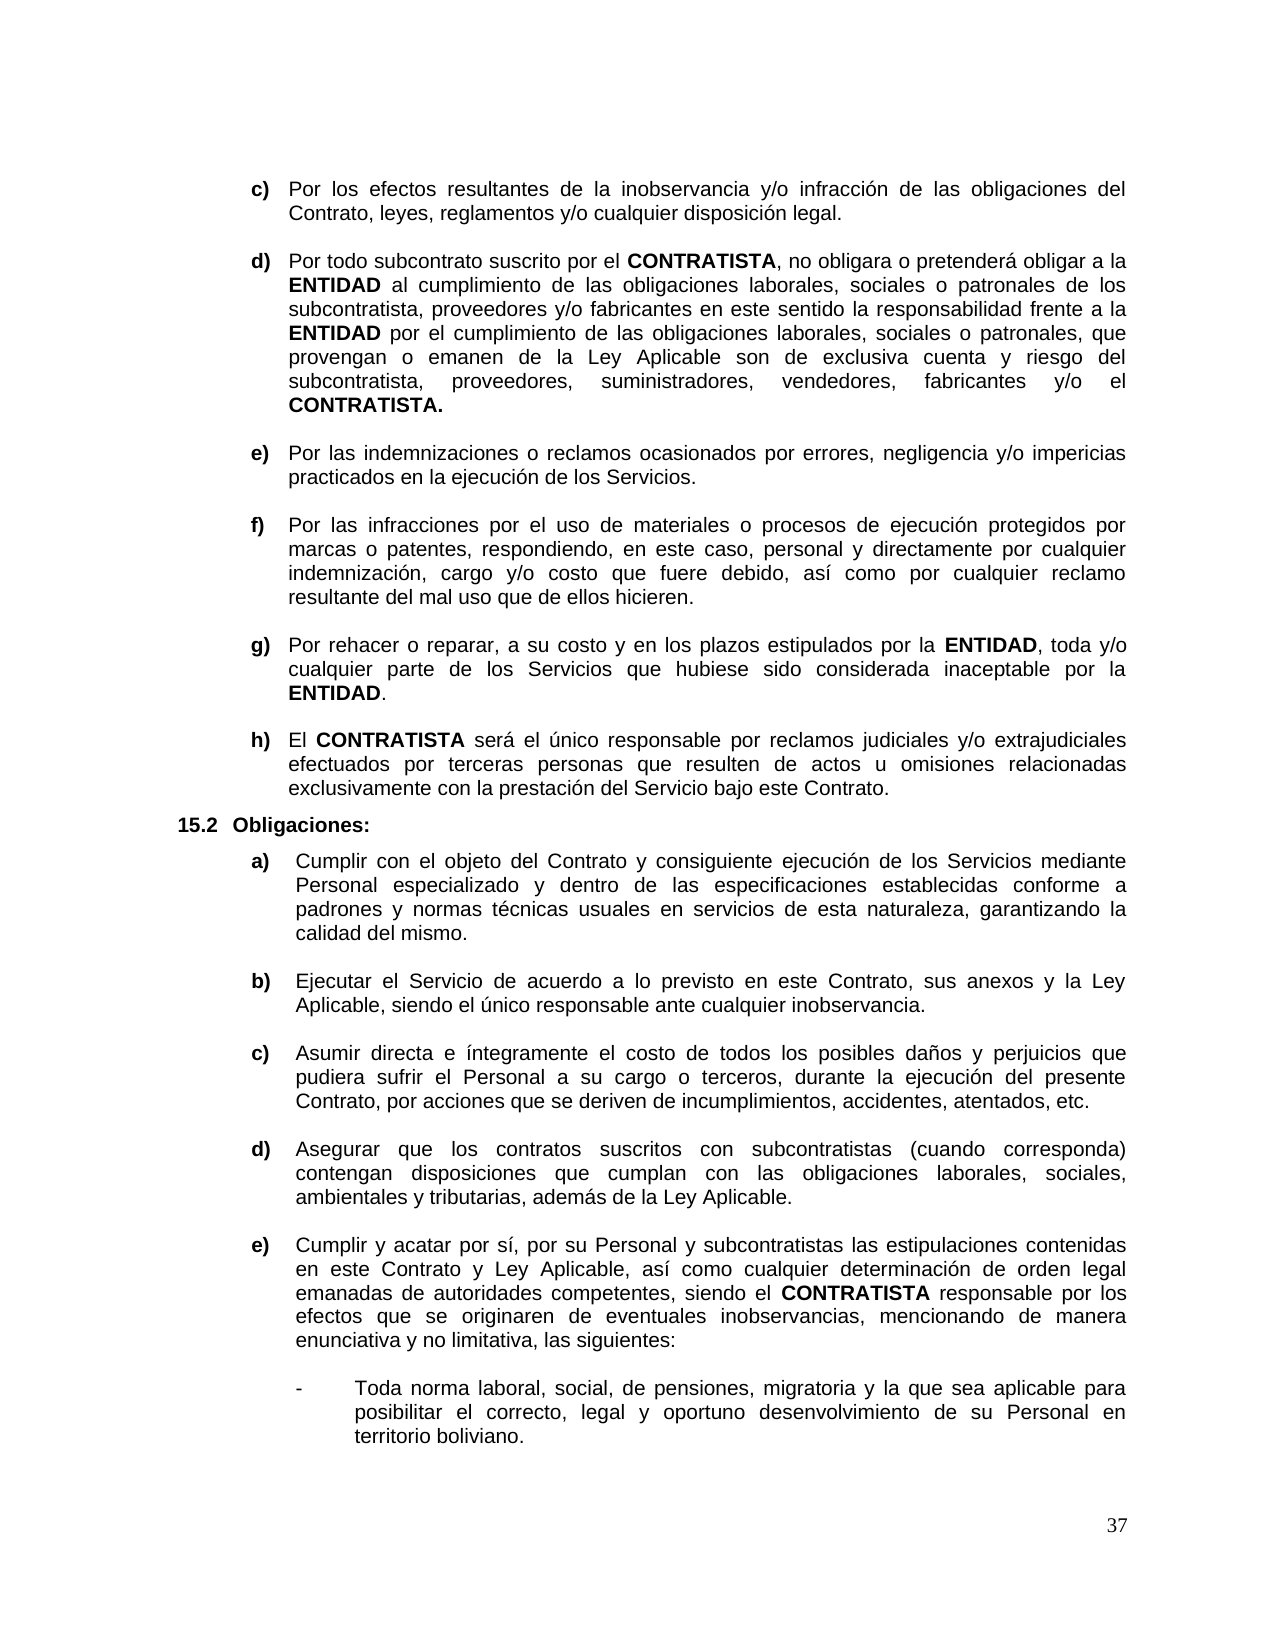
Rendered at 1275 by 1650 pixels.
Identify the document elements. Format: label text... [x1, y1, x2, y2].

list Por todo subcontrato suscrito por el CONTRATISTA, no obligara o pretenderá obligar a la ENTIDAD al cumplimiento de las obligaciones laborales, sociales o patronales de los subcontratista, proveedores y/o fabricantes en este sentido la responsabilidad frente a la ENTIDAD por el cumplimiento de las obligaciones laborales, sociales o patronales, que provengan o emanen de la Ley Aplicable son de exclusiva cuenta y riesgo del subcontratista, proveedores, suministradores, vendedores, fabricantes y/o el CONTRATISTA. [251, 249, 1127, 417]
list Asegurar que los contratos suscritos con subcontratistas (cuando corresponda) contengan disposiciones que cumplan con las obligaciones laborales, sociales, ambientales y tributarias, además de la Ley Aplicable. [251, 1137, 1127, 1208]
list Obligaciones: [177, 813, 1127, 837]
list Por rehacer o reparar, a su costo y en los plazos estipulados por la ENTIDAD, toda y/o cualquier parte de los Servicios que hubiese sido considerada inaceptable por la ENTIDAD. [251, 632, 1127, 704]
list Toda norma laboral, social, de pensiones, migratoria y la que sea aplicable para posibilitar el correcto, legal y oportuno desenvolvimiento de su Personal en territorio boliviano. [295, 1376, 1127, 1448]
list Cumplir y acatar por sí, por su Personal y subcontratistas las estipulaciones contenidas en este Contrato y Ley Aplicable, así como cualquier determinación de orden legal emanadas de autoridades competentes, siendo el CONTRATISTA responsable por los efectos que se originaren de eventuales inobservancias, mencionando de manera enunciativa y no limitativa, las siguientes: [251, 1232, 1127, 1352]
list Asumir directa e íntegramente el costo de todos los posibles daños y perjuicios que pudiera sufrir el Personal a su cargo o terceros, durante la ejecución del presente Contrato, por acciones que se deriven de incumplimientos, accidentes, atentados, etc. [251, 1041, 1127, 1113]
list Cumplir con el objeto del Contrato y consiguiente ejecución de los Servicios mediante Personal especializado y dentro de las especificaciones establecidas conforme a padrones y normas técnicas usuales en servicios de esta naturaleza, garantizando la calidad del mismo. [251, 849, 1127, 945]
list Por los efectos resultantes de la inobservancia y/o infracción de las obligaciones del Contrato, leyes, reglamentos y/o cualquier disposición legal. [251, 177, 1127, 225]
list El CONTRATISTA será el único responsable por reclamos judiciales y/o extrajudiciales efectuados por terceras personas que resulten de actos u omisiones relacionadas exclusivamente con la prestación del Servicio bajo este Contrato. [251, 728, 1127, 800]
list Por las indemnizaciones o reclamos ocasionados por errores, negligencia y/o impericias practicados en la ejecución de los Servicios. [251, 441, 1127, 489]
list Por las infracciones por el uso de materiales o procesos de ejecución protegidos por marcas o patentes, respondiendo, en este caso, personal y directamente por cualquier indemnización, cargo y/o costo que fuere debido, así como por cualquier reclamo resultante del mal uso que de ellos hicieren. [251, 513, 1127, 608]
list Ejecutar el Servicio de acuerdo a lo previsto en este Contrato, sus anexos y la Ley Aplicable, siendo el único responsable ante cualquier inobservancia. [251, 969, 1127, 1017]
